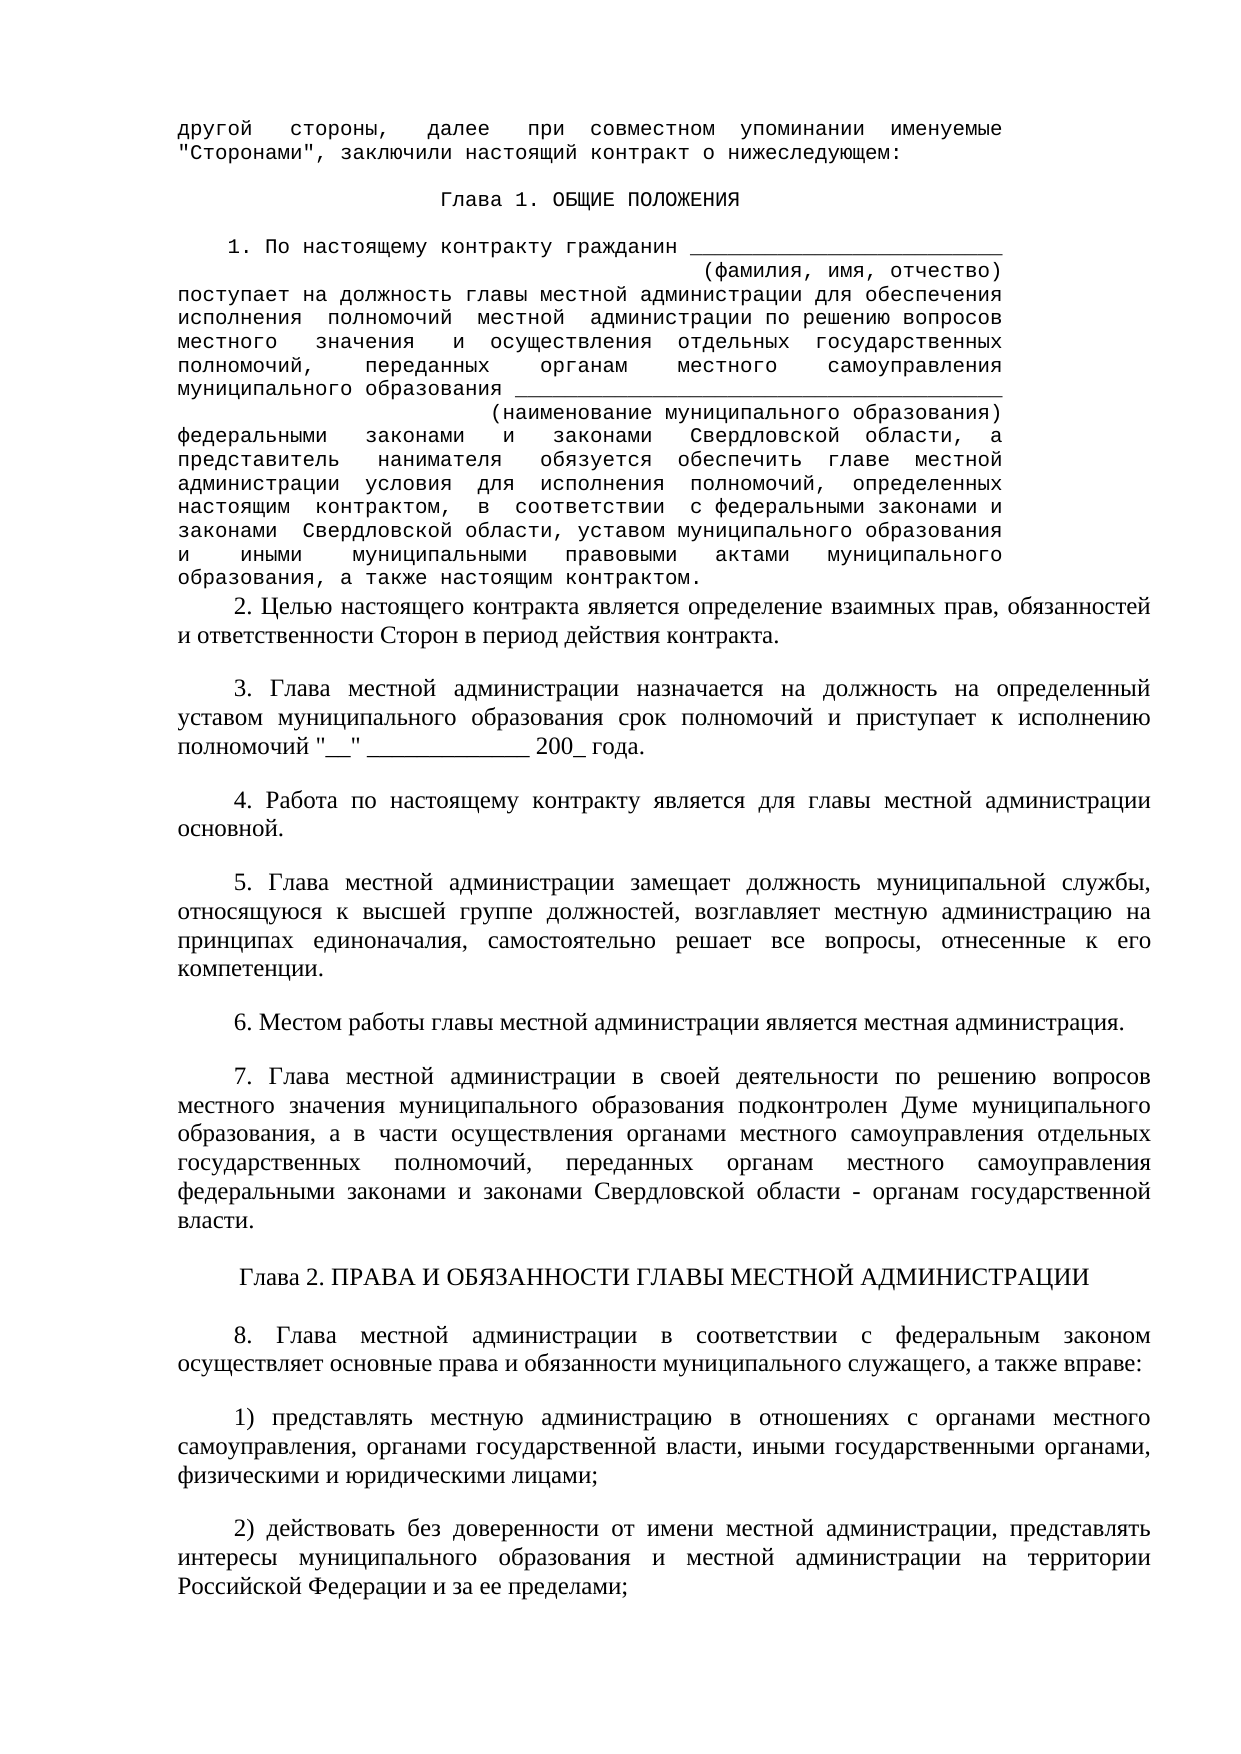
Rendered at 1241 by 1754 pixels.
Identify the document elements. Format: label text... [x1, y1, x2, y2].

text администрации условия для исполнения полномочий, определенных [177, 473, 1152, 496]
text образования, а также настоящим контрактом. [177, 567, 1152, 591]
text 5. Глава местной администрации замещает должность муниципальной службы, относящуюся к высшей группе должностей, возглавляет местную администрацию на принципах единоначалия, самостоятельно решает все вопросы, отнесенные к его компетенции. [177, 867, 1152, 982]
text (наименование муниципального образования) [177, 402, 1152, 426]
text "Сторонами", заключили настоящий контракт о нижеследующем: [177, 142, 1152, 165]
text муниципального образования _______________________________________ [177, 378, 1152, 402]
text представитель нанимателя обязуется обеспечить главе местной [177, 449, 1152, 473]
text 1. По настоящему контракту гражданин _________________________ [177, 236, 1152, 260]
text и иными муниципальными правовыми актами муниципального [177, 544, 1152, 567]
text 2. Целью настоящего контракта является определение взаимных прав, обязанностей и ответственности Сторон в период действия контракта. [177, 591, 1152, 648]
text поступает на должность главы местной администрации для обеспечения [177, 284, 1152, 307]
text Глава 1. ОБЩИЕ ПОЛОЖЕНИЯ [177, 189, 1152, 213]
text (фамилия, имя, отчество) [177, 260, 1152, 284]
text настоящим контрактом, в соответствии с федеральными законами и [177, 496, 1152, 520]
text исполнения полномочий местной администрации по решению вопросов [177, 307, 1152, 331]
text 2) действовать без доверенности от имени местной администрации, представлять интересы муниципального образования и местной администрации на территории Российской Федерации и за ее пределами; [177, 1513, 1152, 1600]
text федеральными законами и законами Свердловской области, а [177, 426, 1152, 449]
text другой стороны, далее при совместном упоминании именуемые [177, 118, 1152, 142]
text 8. Глава местной администрации в соответствии с федеральным законом осуществляет основные права и обязанности муниципального служащего, а также вправе: [177, 1320, 1152, 1377]
text 1) представлять местную администрацию в отношениях с органами местного самоуправления, органами государственной власти, иными государственными органами, физическими и юридическими лицами; [177, 1402, 1152, 1488]
text 6. Местом работы главы местной администрации является местная администрация. [177, 1007, 1152, 1036]
text 3. Глава местной администрации назначается на должность на определенный уставом муниципального образования срок полномочий и приступает к исполнению полномочий "__" _____________ 200_ года. [177, 673, 1152, 760]
text законами Свердловской области, уставом муниципального образования [177, 520, 1152, 544]
text 7. Глава местной администрации в своей деятельности по решению вопросов местного значения муниципального образования подконтролен Думе муниципального образования, а в части осуществления органами местного самоуправления отдельных государственных полномочий, переданных органам местного самоуправления федеральными законами и законами Свердловской области - органам государственной власти. [177, 1061, 1152, 1233]
text 4. Работа по настоящему контракту является для главы местной администрации основной. [177, 785, 1152, 842]
text полномочий, переданных органам местного самоуправления [177, 354, 1152, 378]
text местного значения и осуществления отдельных государственных [177, 331, 1152, 354]
text Глава 2. ПРАВА И ОБЯЗАННОСТИ ГЛАВЫ МЕСТНОЙ АДМИНИСТРАЦИИ [177, 1262, 1152, 1291]
